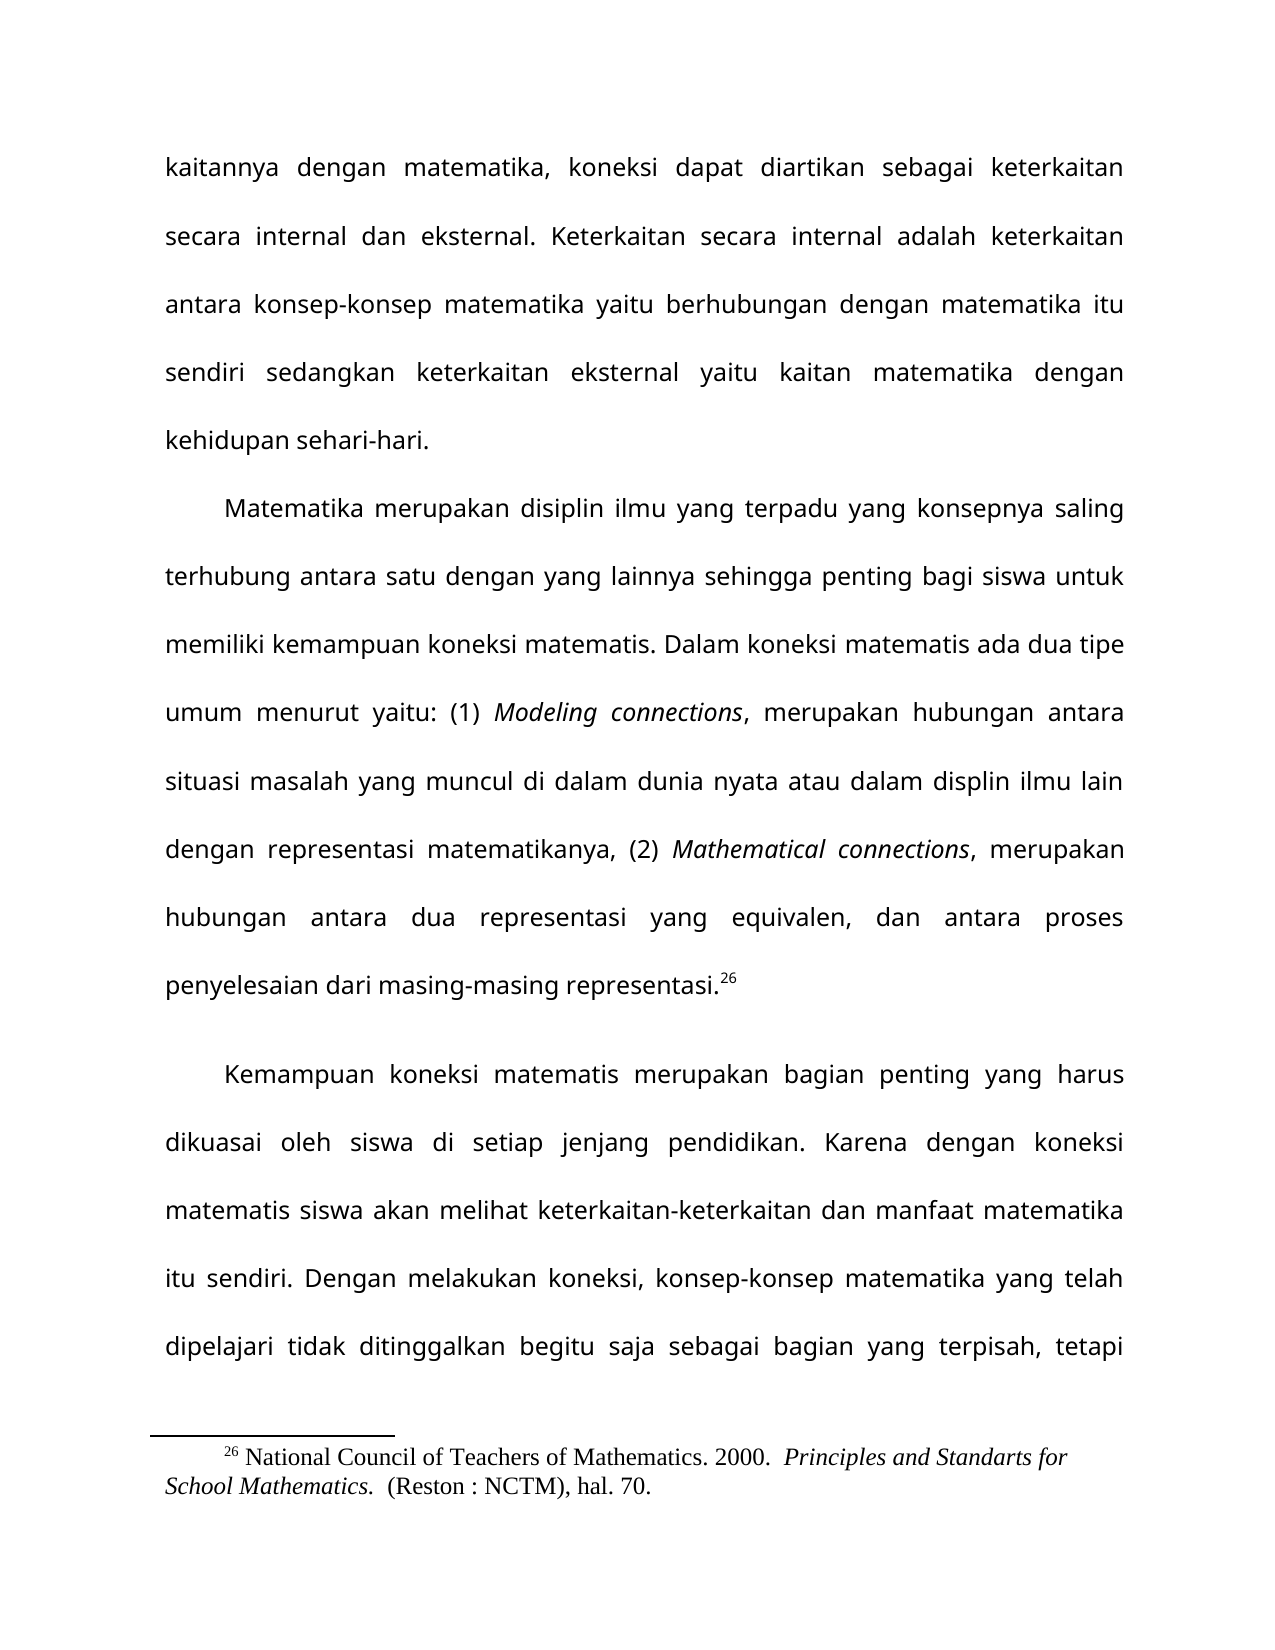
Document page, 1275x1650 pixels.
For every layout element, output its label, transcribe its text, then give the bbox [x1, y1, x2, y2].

list Matematika merupakan disiplin ilmu yang terpadu yang konsepnya saling terhubung antara satu dengan yang lainnya sehingga penting bagi siswa untuk memiliki kemampuan koneksi matematis. Dalam koneksi matematis ada dua tipe umum menurut yaitu: (1) Modeling connections, merupakan hubungan antara situasi masalah yang muncul di dalam dunia nyata atau dalam displin ilmu lain dengan representasi matematikanya, (2) Mathematical connections, merupakan hubungan antara dua representasi yang equivalen, dan antara proses penyelesaian dari masing-masing representasi. [165, 491, 1125, 1002]
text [165, 1056, 1125, 1363]
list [165, 150, 1125, 457]
